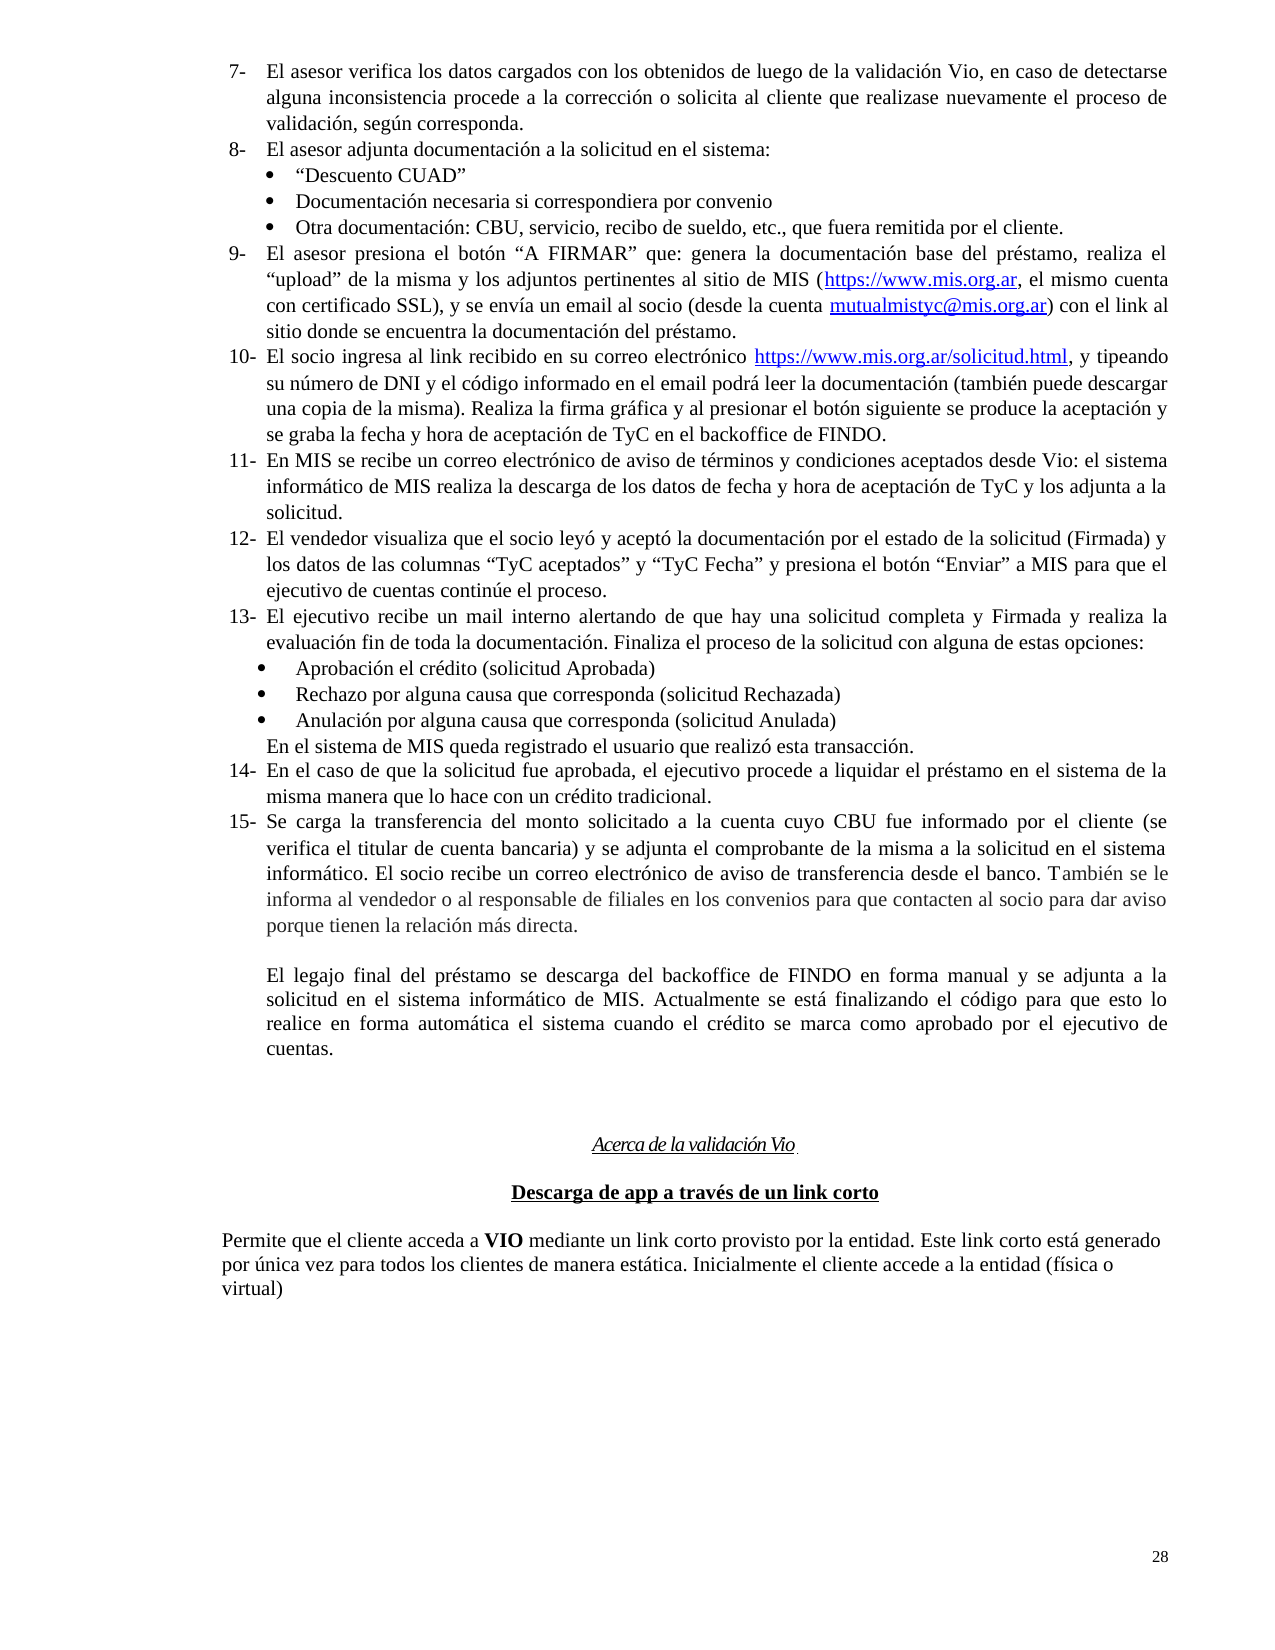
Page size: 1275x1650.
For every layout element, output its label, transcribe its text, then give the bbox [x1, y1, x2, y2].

list El asesor verifica los datos cargados con los obtenidos de luego de la validación Vio, en caso de detectarse alguna inconsistencia procede a la corrección o solicita al cliente que realizase nuevamente el proceso de validación, según corresponda. [228, 59, 1169, 135]
list Otra documentación: CBU, servicio, recibo de sueldo, etc., que fuera remitida por el cliente. [266, 215, 1169, 239]
list Aprobación el crédito (solicitud Aprobada) [258, 656, 1169, 680]
subtitle Acerca de la validación Vio [222, 1132, 1169, 1156]
list Documentación necesaria si correspondiera por convenio [266, 189, 1169, 213]
list “Descuento CUAD” [266, 163, 1169, 187]
list En el caso de que la solicitud fue aprobada, el ejecutivo procede a liquidar el préstamo en el sistema de la misma manera que lo hace con un crédito tradicional. [228, 758, 1169, 808]
list El asesor presiona el botón “A FIRMAR” que: genera la documentación base del préstamo, realiza el “upload” de la misma y los adjuntos pertinentes al sitio de MIS (https://www.mis.org.ar, el mismo cuenta con certificado SSL), y se envía un email al socio (desde la cuenta mutualmistyc@mis.org.ar) con el link al sitio donde se encuentra la documentación del préstamo. [228, 241, 1169, 343]
list En el sistema de MIS queda registrado el usuario que realizó esta transacción. [266, 733, 1169, 758]
text El legajo final del préstamo se descarga del backoffice de FINDO en forma manual y se adjunta a la solicitud en el sistema informático de MIS. Actualmente se está finalizando el código para que esto lo realice en forma automática el sistema cuando el crédito se marca como aprobado por el ejecutivo de cuentas. [266, 963, 1169, 1059]
list Anulación por alguna causa que corresponda (solicitud Anulada) [258, 708, 1169, 732]
text Permite que el cliente acceda a VIO mediante un link corto provisto por la entidad. Este link corto está generado por única vez para todos los clientes de manera estática. Inicialmente el cliente accede a la entidad (física o virtual) [222, 1228, 1169, 1300]
list Rechazo por alguna causa que corresponda (solicitud Rechazada) [258, 682, 1169, 706]
list El ejecutivo recibe un mail interno alertando de que hay una solicitud completa y Firmada y realiza la evaluación fin de toda la documentación. Finaliza el proceso de la solicitud con alguna de estas opciones: [228, 604, 1169, 654]
list El vendedor visualiza que el socio leyó y aceptó la documentación por el estado de la solicitud (Firmada) y los datos de las columnas “TyC aceptados” y “TyC Fecha” y presiona el botón “Enviar” a MIS para que el ejecutivo de cuentas continúe el proceso. [228, 526, 1169, 602]
list El asesor adjunta documentación a la solicitud en el sistema: [228, 137, 1169, 161]
list El socio ingresa al link recibido en su correo electrónico https://www.mis.org.ar/solicitud.html, y tipeando su número de DNI y el código informado en el email podrá leer la documentación (también puede descargar una copia de la misma). Realiza la firma gráfica y al presionar el botón siguiente se produce la aceptación y se graba la fecha y hora de aceptación de TyC en el backoffice de FINDO. [228, 344, 1169, 446]
list Se carga la transferencia del monto solicitado a la cuenta cuyo CBU fue informado por el cliente (se verifica el titular de cuenta bancaria) y se adjunta el comprobante de la misma a la solicitud en el sistema informático. El socio recibe un correo electrónico de aviso de transferencia desde el banco. También se le informa al vendedor o al responsable de filiales en los convenios para que contacten al socio para dar aviso porque tienen la relación más directa. [228, 809, 1169, 937]
subtitle Descarga de app a través de un link corto [222, 1180, 1169, 1204]
list En MIS se recibe un correo electrónico de aviso de términos y condiciones aceptados desde Vio: el sistema informático de MIS realiza la descarga de los datos de fecha y hora de aceptación de TyC y los adjunta a la solicitud. [228, 448, 1169, 524]
